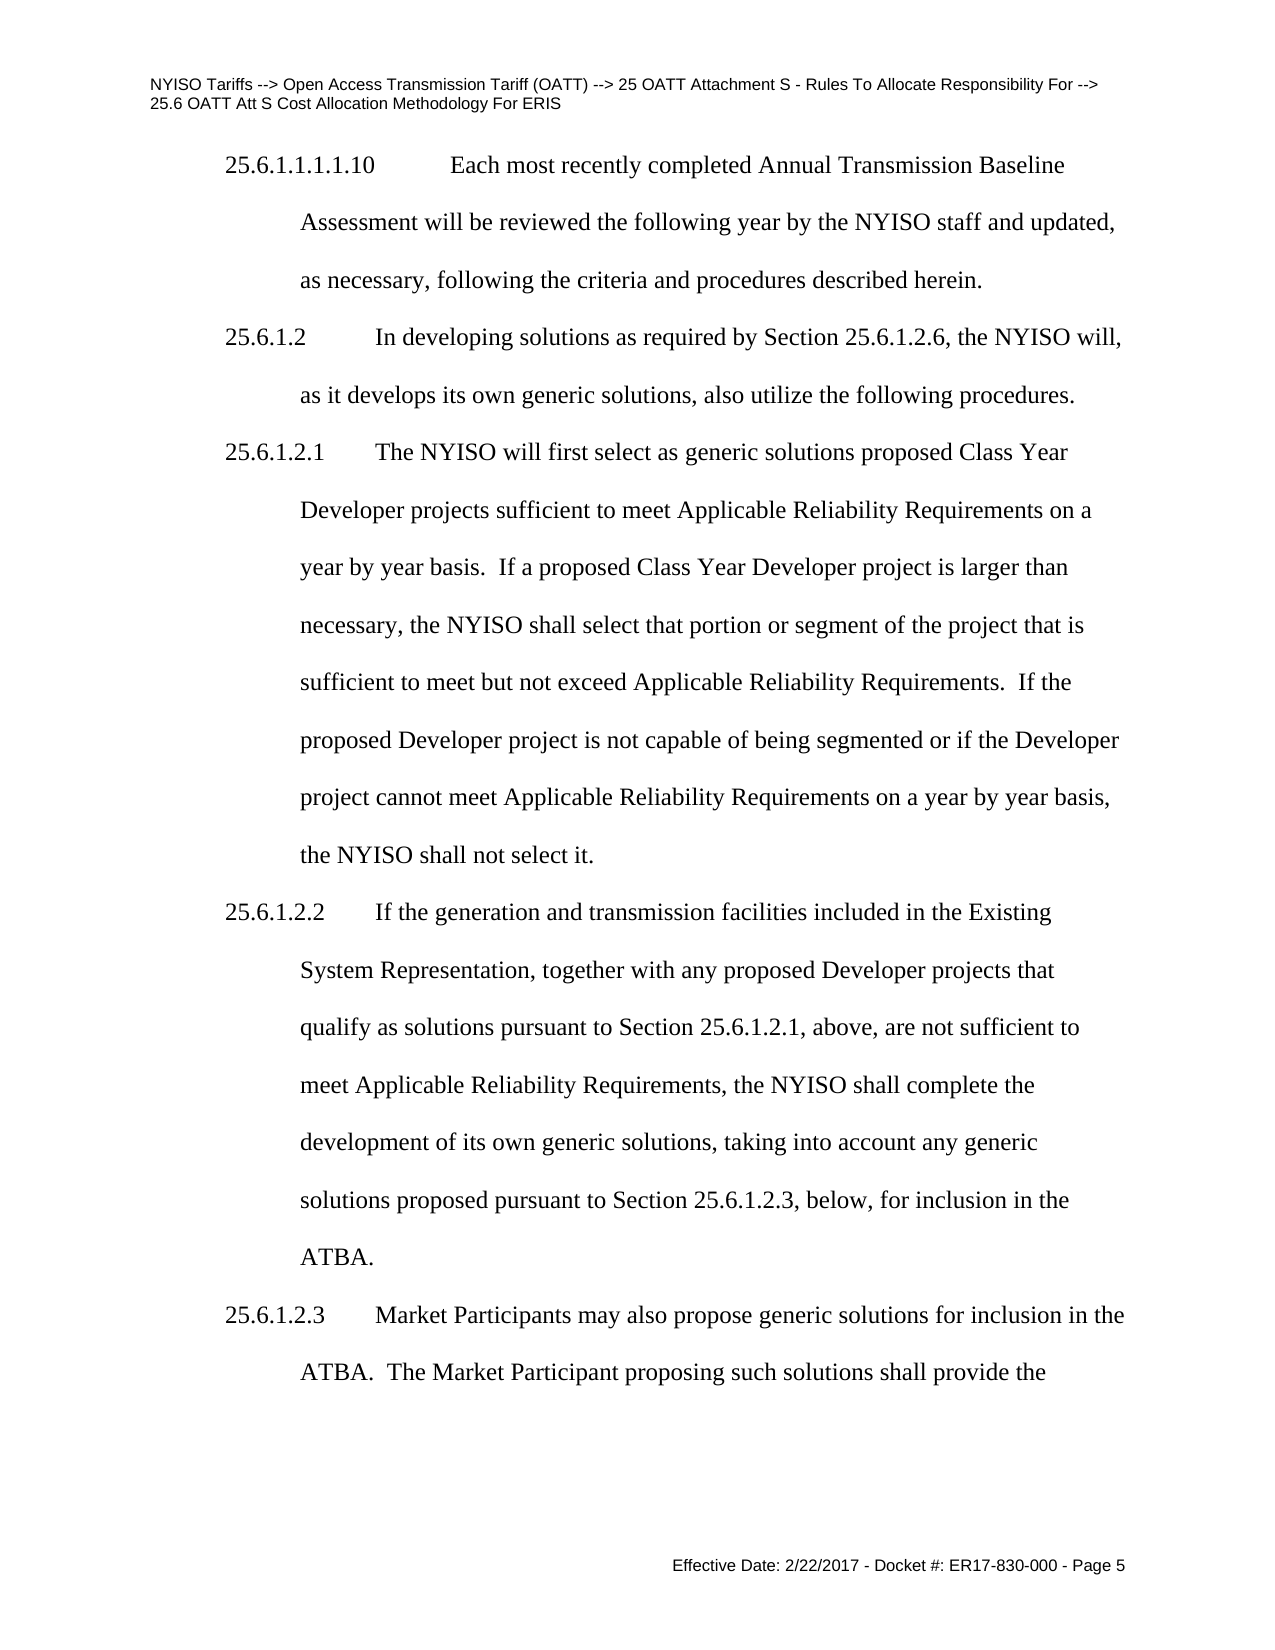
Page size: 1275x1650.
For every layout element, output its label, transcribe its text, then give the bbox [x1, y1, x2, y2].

text 25.6.1.2 In developing solutions as required by Section 25.6.1.2.6, the NYISO will, as it develops its own generic solutions, also utilize the following procedures. [225, 322, 1125, 409]
text 25.6.1.2.1 The NYISO will first select as generic solutions proposed Class Year Developer projects sufficient to meet Applicable Reliability Requirements on a year by year basis. If a proposed Class Year Developer project is larger than necessary, the NYISO shall select that portion or segment of the project that is sufficient to meet but not exceed Applicable Reliability Requirements. If the proposed Developer project is not capable of being segmented or if the Developer project cannot meet Applicable Reliability Requirements on a year by year basis, the NYISO shall not select it. [225, 437, 1125, 869]
text 25.6.1.2.2 If the generation and transmission facilities included in the Existing System Representation, together with any proposed Developer projects that qualify as solutions pursuant to Section 25.6.1.2.1, above, are not sufficient to meet Applicable Reliability Requirements, the NYISO shall complete the development of its own generic solutions, taking into account any generic solutions proposed pursuant to Section 25.6.1.2.3, below, for inclusion in the ATBA. [225, 897, 1125, 1271]
text 25.6.1.1.1.1.10 Each most recently completed Annual Transmission Baseline Assessment will be reviewed the following year by the NYISO staff and updated, as necessary, following the criteria and procedures described herein. [225, 150, 1125, 294]
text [225, 1300, 1125, 1386]
